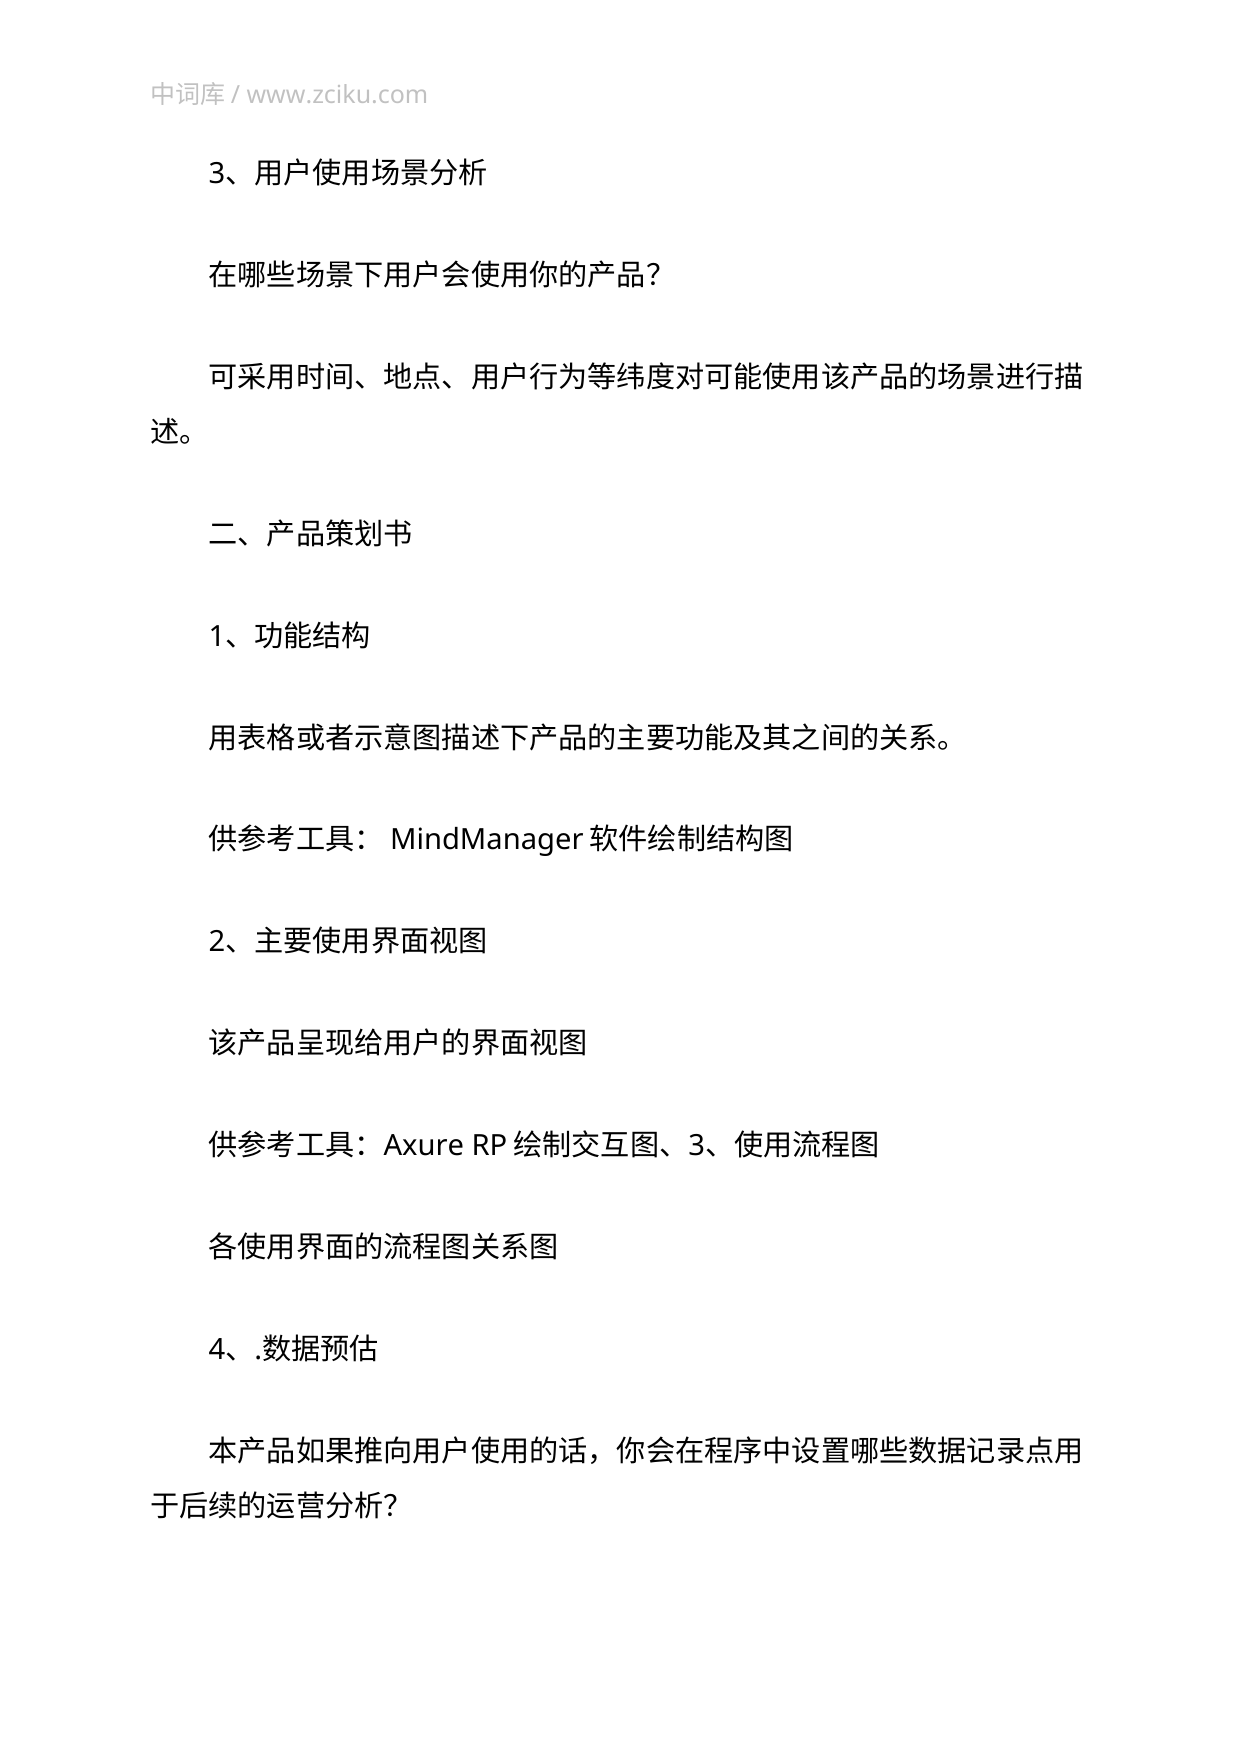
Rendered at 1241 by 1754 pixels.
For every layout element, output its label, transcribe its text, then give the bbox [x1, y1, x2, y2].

text 该产品呈现给用户的界面视图 [150, 1020, 1090, 1062]
text 3、用户使用场景分析 [150, 150, 1090, 192]
text 可采用时间、地点、用户行为等纬度对可能使用该产品的场景进行描述。 [150, 354, 1090, 451]
text 1、功能结构 [150, 612, 1090, 654]
text 供参考工具： MindManager软件绘制结构图 [150, 816, 1090, 858]
text 二、产品策划书 [150, 510, 1090, 553]
text 4、.数据预估 [150, 1325, 1090, 1368]
text 用表格或者示意图描述下产品的主要功能及其之间的关系。 [150, 714, 1090, 756]
text 本产品如果推向用户使用的话，你会在程序中设置哪些数据记录点用于后续的运营分析？ [150, 1427, 1090, 1524]
text 在哪些场景下用户会使用你的产品？ [150, 252, 1090, 294]
text 供参考工具：Axure RP绘制交互图、3、使用流程图 [150, 1122, 1090, 1164]
text 各使用界面的流程图关系图 [150, 1224, 1090, 1266]
text 2、主要使用界面视图 [150, 918, 1090, 960]
